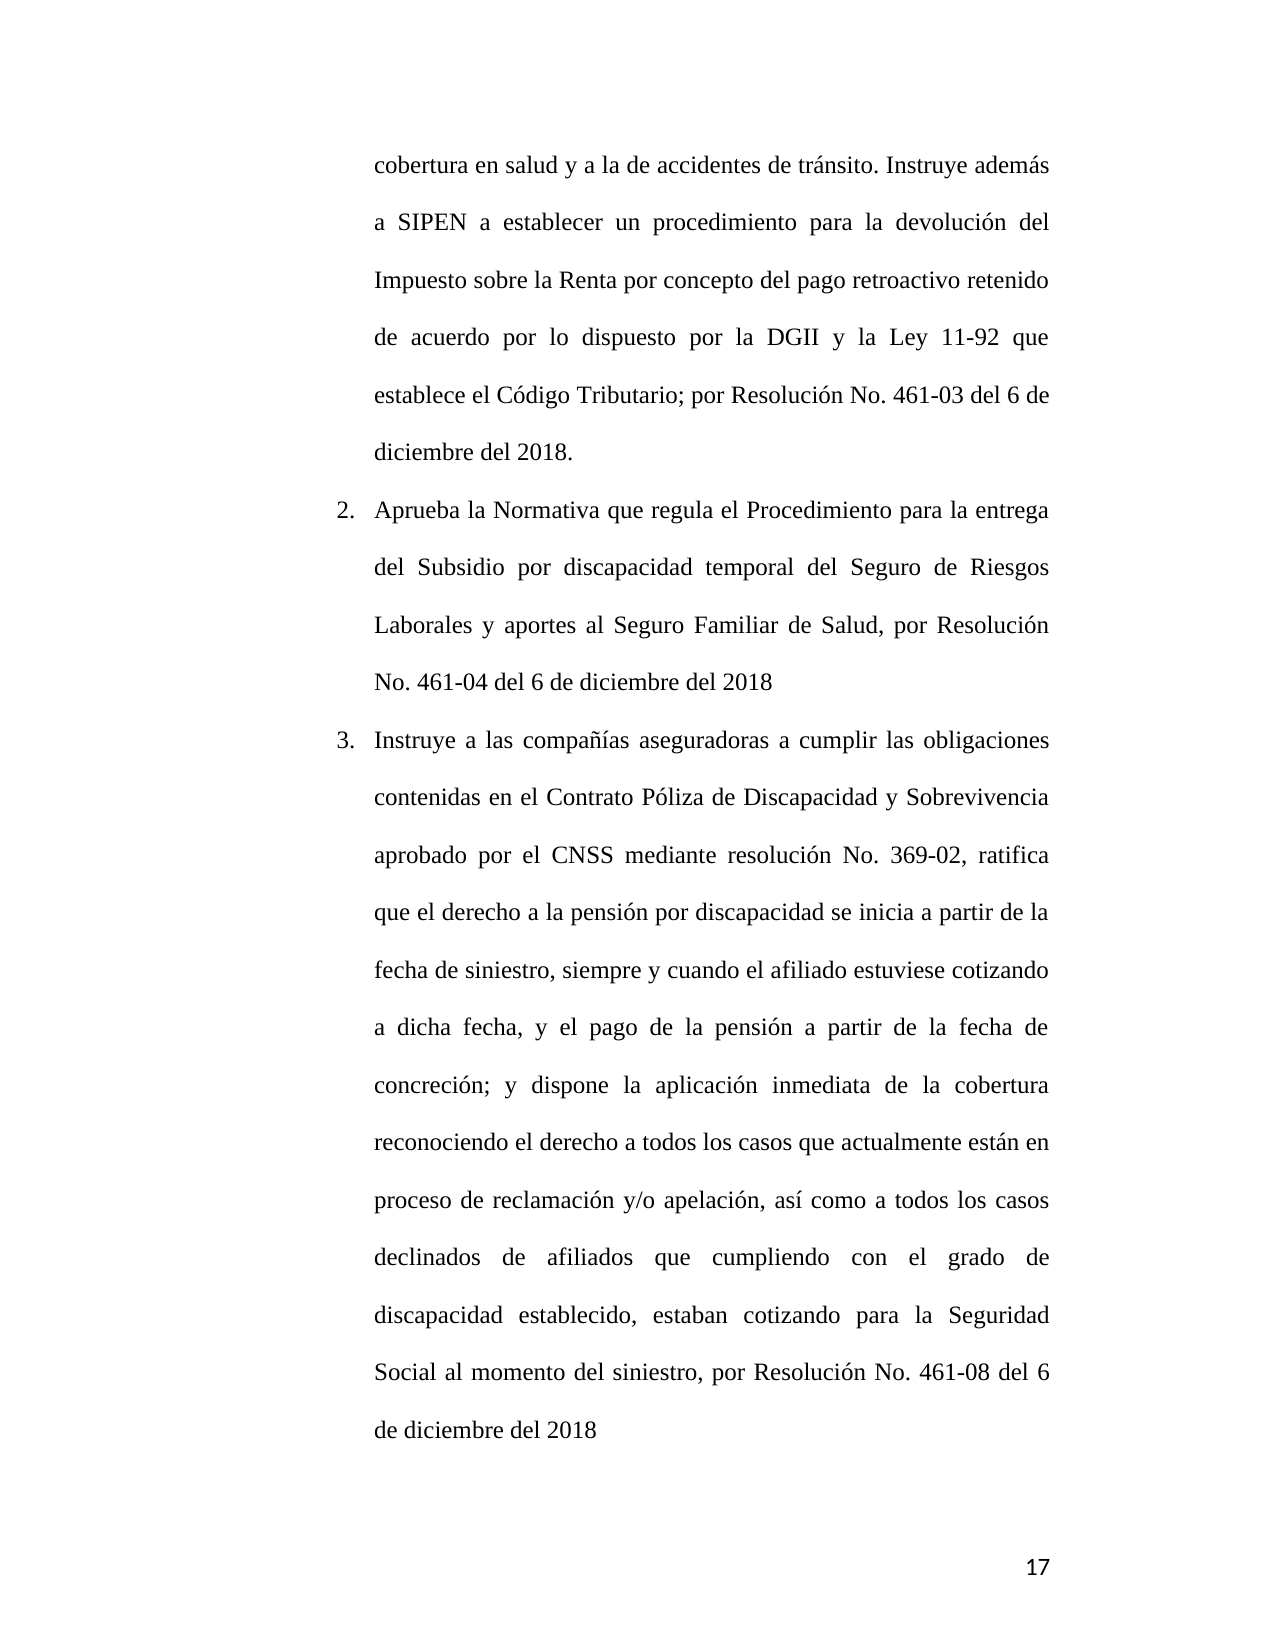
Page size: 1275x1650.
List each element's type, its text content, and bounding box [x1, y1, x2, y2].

list Aprueba la Normativa que regula el Procedimiento para la entrega del Subsidio por discapacidad temporal del Seguro de Riesgos Laborales y aportes al Seguro Familiar de Salud, por Resolución No. 461-04 del 6 de diciembre del 2018 [336, 495, 1050, 696]
list Instruye a las compañías aseguradoras a cumplir las obligaciones contenidas en el Contrato Póliza de Discapacidad y Sobrevivencia aprobado por el CNSS mediante resolución No. 369-02, ratifica que el derecho a la pensión por discapacidad se inicia a partir de la fecha de siniestro, siempre y cuando el afiliado estuviese cotizando a dicha fecha, y el pago de la pensión a partir de la fecha de concreción; y dispone la aplicación inmediata de la cobertura reconociendo el derecho a todos los casos que actualmente están en proceso de reclamación y/o apelación, así como a todos los casos declinados de afiliados que cumpliendo con el grado de discapacidad establecido, estaban cotizando para la Seguridad Social al momento del siniestro, por Resolución No. 461-08 del 6 de diciembre del 2018 [336, 725, 1050, 1444]
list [336, 150, 1050, 466]
